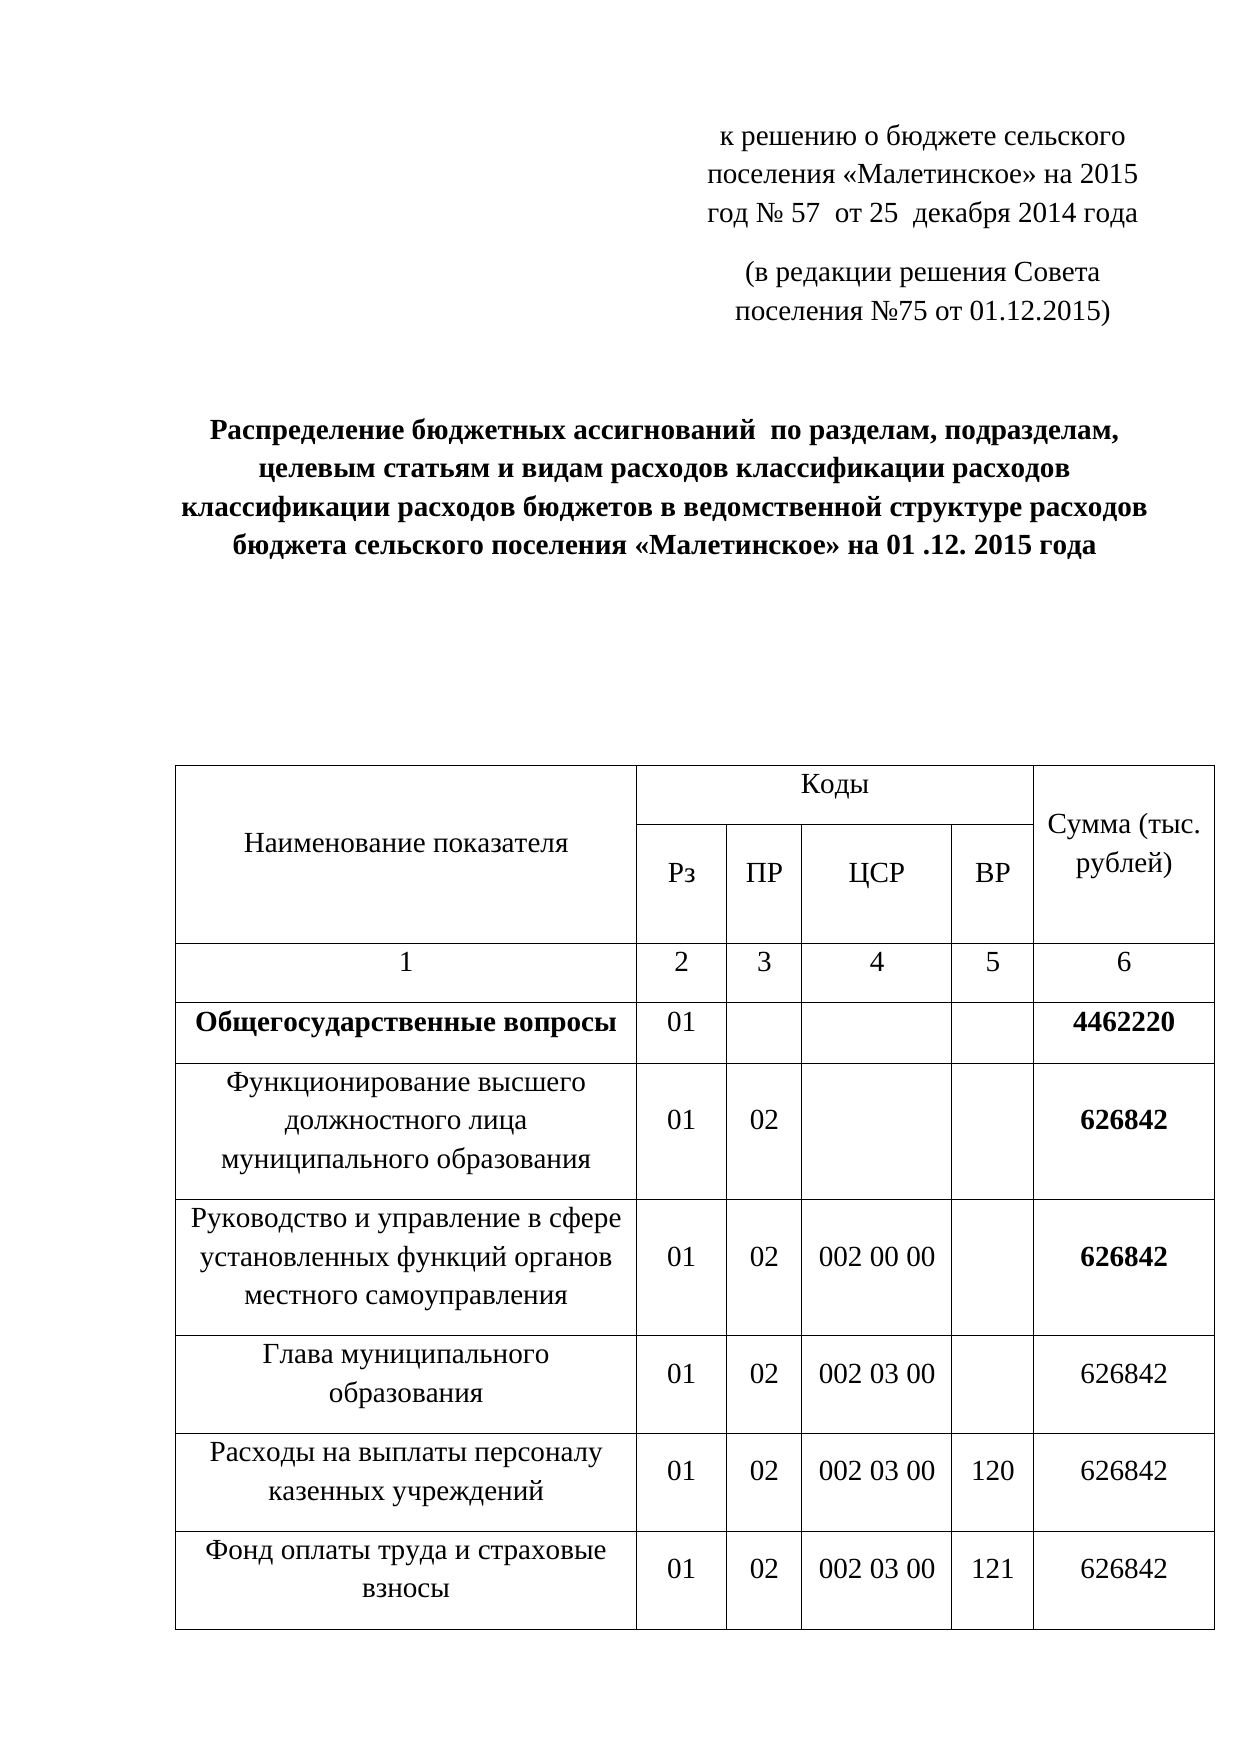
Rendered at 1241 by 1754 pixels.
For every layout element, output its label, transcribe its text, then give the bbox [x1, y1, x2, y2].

table_cell ЦСР [802, 825, 951, 943]
table_cell 626842 [1034, 1532, 1214, 1629]
table_cell 02 [727, 1434, 801, 1531]
table_cell Функционирование высшего должностного лица муниципального образования [176, 1064, 636, 1199]
table_cell [952, 1336, 1033, 1433]
table_header Сумма (тыс. рублей) [1034, 766, 1214, 943]
table_cell 01 [637, 1532, 726, 1629]
text к решению о бюджете сельского поселения «Малетинское» на 2015 год № 57 от 25 декабря 2014 года [693, 118, 1152, 229]
table_cell 01 [637, 1434, 726, 1531]
table_cell [952, 1200, 1033, 1335]
table_cell 01 [637, 1064, 726, 1199]
table_cell 1 [176, 944, 636, 1002]
table_cell Глава муниципального образования [176, 1336, 636, 1433]
text Распределение бюджетных ассигнований по разделам, подразделам, целевым статьям и видам расходов классификации расходов классификации расходов бюджетов в ведомственной структуре расходов бюджета сельского поселения «Малетинское» на 01 .12. 2015 года [177, 412, 1152, 561]
table_cell 4462220 [1034, 1003, 1214, 1063]
table_cell 02 [727, 1336, 801, 1433]
table_header Наименование показателя [176, 766, 636, 943]
text (в редакции решения Совета поселения №75 от 01.12.2015) [693, 254, 1152, 327]
table_cell ПР [727, 825, 801, 943]
table_cell 002 03 00 [802, 1434, 951, 1531]
table_cell 626842 [1034, 1336, 1214, 1433]
table_cell ВР [952, 825, 1033, 943]
table_cell [952, 1003, 1033, 1063]
table_cell 01 [637, 1200, 726, 1335]
table_cell 2 [637, 944, 726, 1002]
table_cell 626842 [1034, 1434, 1214, 1531]
table_cell 121 [952, 1532, 1033, 1629]
table_cell [952, 1064, 1033, 1199]
table_cell Рз [637, 825, 726, 943]
table_header Коды [637, 766, 1033, 824]
table_cell Фонд оплаты труда и страховые взносы [176, 1532, 636, 1629]
table_cell Руководство и управление в сфере установленных функций органов местного самоуправления [176, 1200, 636, 1335]
table_cell 5 [952, 944, 1033, 1002]
table_cell [802, 1003, 951, 1063]
table_cell 4 [802, 944, 951, 1002]
table_cell 626842 [1034, 1064, 1214, 1199]
table_cell 626842 [1034, 1200, 1214, 1335]
table_cell 002 03 00 [802, 1336, 951, 1433]
table_cell 120 [952, 1434, 1033, 1531]
table_cell [727, 1003, 801, 1063]
table_cell 6 [1034, 944, 1214, 1002]
table_cell [802, 1064, 951, 1199]
table_cell 02 [727, 1064, 801, 1199]
table_cell 002 03 00 [802, 1532, 951, 1629]
table_cell Расходы на выплаты персоналу казенных учреждений [176, 1434, 636, 1531]
table_cell 01 [637, 1003, 726, 1063]
table_cell 3 [727, 944, 801, 1002]
table_cell 01 [637, 1336, 726, 1433]
table_cell 002 00 00 [802, 1200, 951, 1335]
table_cell 02 [727, 1532, 801, 1629]
table_cell Общегосударственные вопросы [176, 1003, 636, 1063]
table_cell 02 [727, 1200, 801, 1335]
